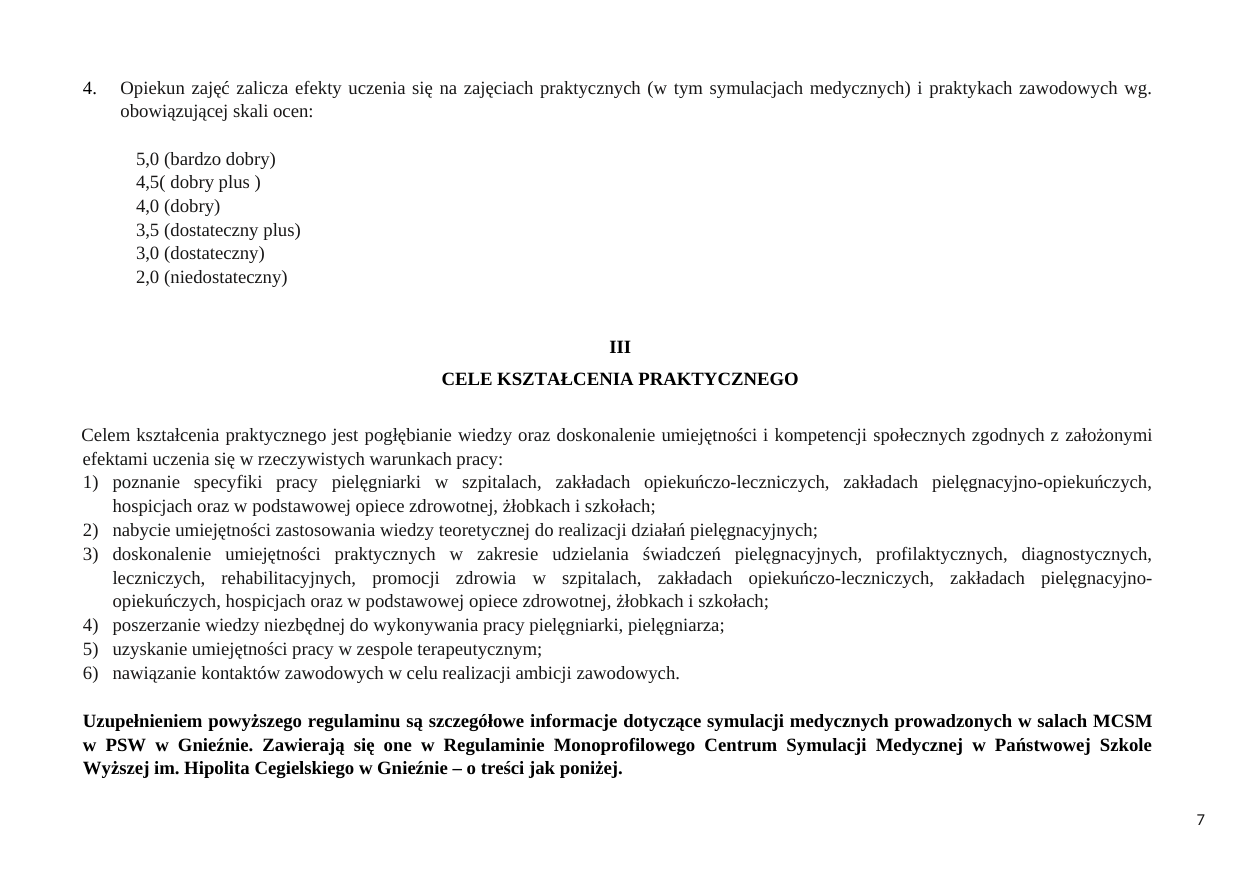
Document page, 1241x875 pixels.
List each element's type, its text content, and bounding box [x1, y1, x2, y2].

list Opiekun zajęć zalicza efekty uczenia się na zajęciach praktycznych (w tym symulacjach medycznych) i praktykach zawodowych wg. obowiązującej skali ocen: [83, 77, 1154, 122]
text 5,0 (bardzo dobry) [136, 148, 1154, 169]
text 4,0 (dobry) [136, 195, 1154, 216]
text Celem kształcenia praktycznego jest pogłębianie wiedzy oraz doskonalenie umiejętności i kompetencji społecznych zgodnych z założonymi efektami uczenia się w rzeczywistych warunkach pracy: [81, 424, 1154, 469]
text 3,5 (dostateczny plus) [136, 218, 1154, 240]
list poszerzanie wiedzy niezbędnej do wykonywania pracy pielęgniarki, pielęgniarza; [83, 614, 1154, 636]
list poznanie specyfiki pracy pielęgniarki w szpitalach, zakładach opiekuńczo-leczniczych, zakładach pielęgnacyjno-opiekuńczych, hospicjach oraz w podstawowej opiece zdrowotnej, żłobkach i szkołach; [83, 471, 1154, 517]
text CELE KSZTAŁCENIA PRAKTYCZNEGO [83, 368, 1157, 390]
text 3,0 (dostateczny) [136, 242, 1154, 264]
list nabycie umiejętności zastosowania wiedzy teoretycznej do realizacji działań pielęgnacyjnych; [83, 519, 1154, 541]
text III [83, 336, 1157, 357]
list doskonalenie umiejętności praktycznych w zakresie udzielania świadczeń pielęgnacyjnych, profilaktycznych, diagnostycznych, leczniczych, rehabilitacyjnych, promocji zdrowia w szpitalach, zakładach opiekuńczo-leczniczych, zakładach pielęgnacyjno-opiekuńczych, hospicjach oraz w podstawowej opiece zdrowotnej, żłobkach i szkołach; [83, 543, 1154, 612]
list uzyskanie umiejętności pracy w zespole terapeutycznym; [83, 638, 1154, 660]
text 2,0 (niedostateczny) [136, 266, 1154, 287]
text Uzupełnieniem powyższego regulaminu są szczegółowe informacje dotyczące symulacji medycznych prowadzonych w salach MCSM w PSW w Gnieźnie. Zawierają się one w Regulaminie Monoprofilowego Centrum Symulacji Medycznej w Państwowej Szkole Wyższej im. Hipolita Cegielskiego w Gnieźnie – o treści jak poniżej. [83, 710, 1154, 779]
list nawiązanie kontaktów zawodowych w celu realizacji ambicji zawodowych. [83, 662, 1154, 684]
text 4,5( dobry plus ) [136, 171, 1154, 193]
